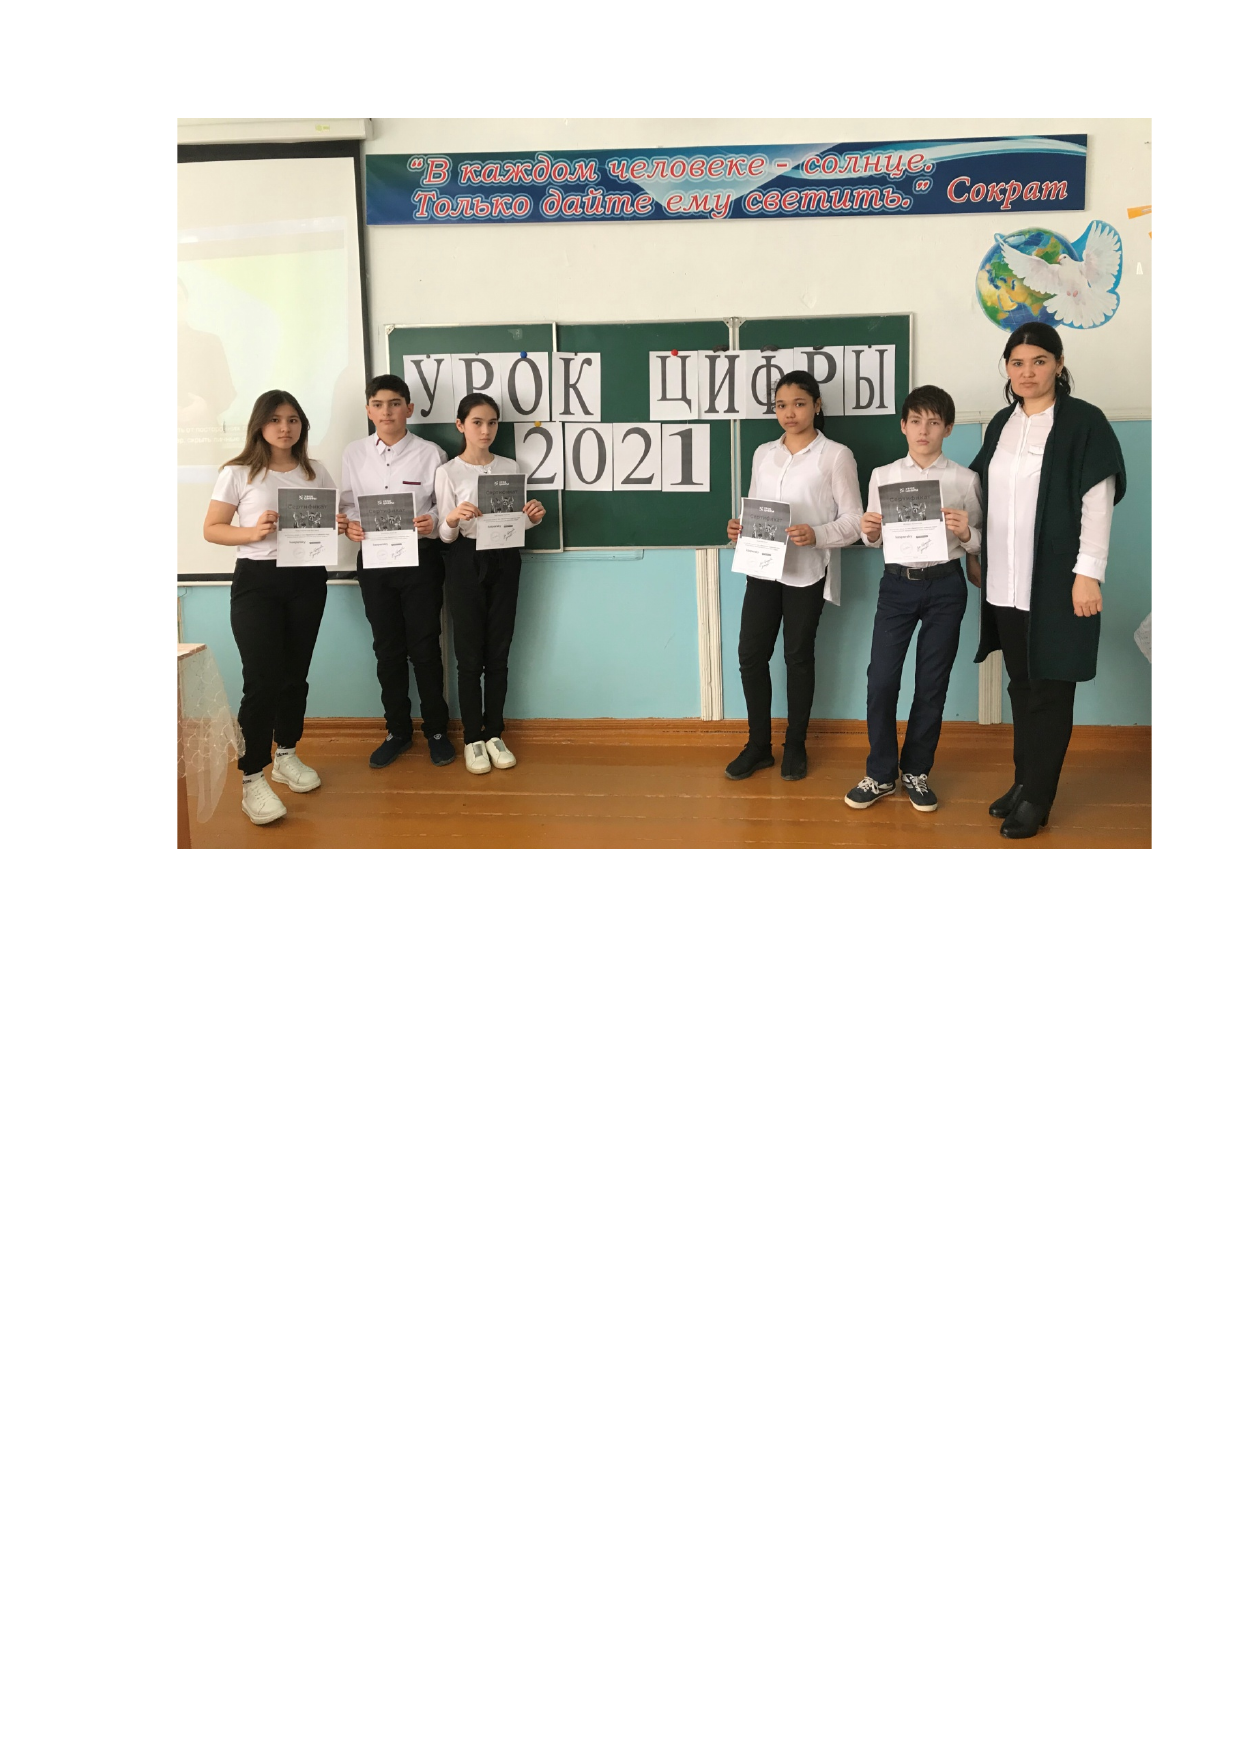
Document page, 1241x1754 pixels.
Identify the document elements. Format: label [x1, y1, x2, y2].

picture [177, 118, 1152, 849]
